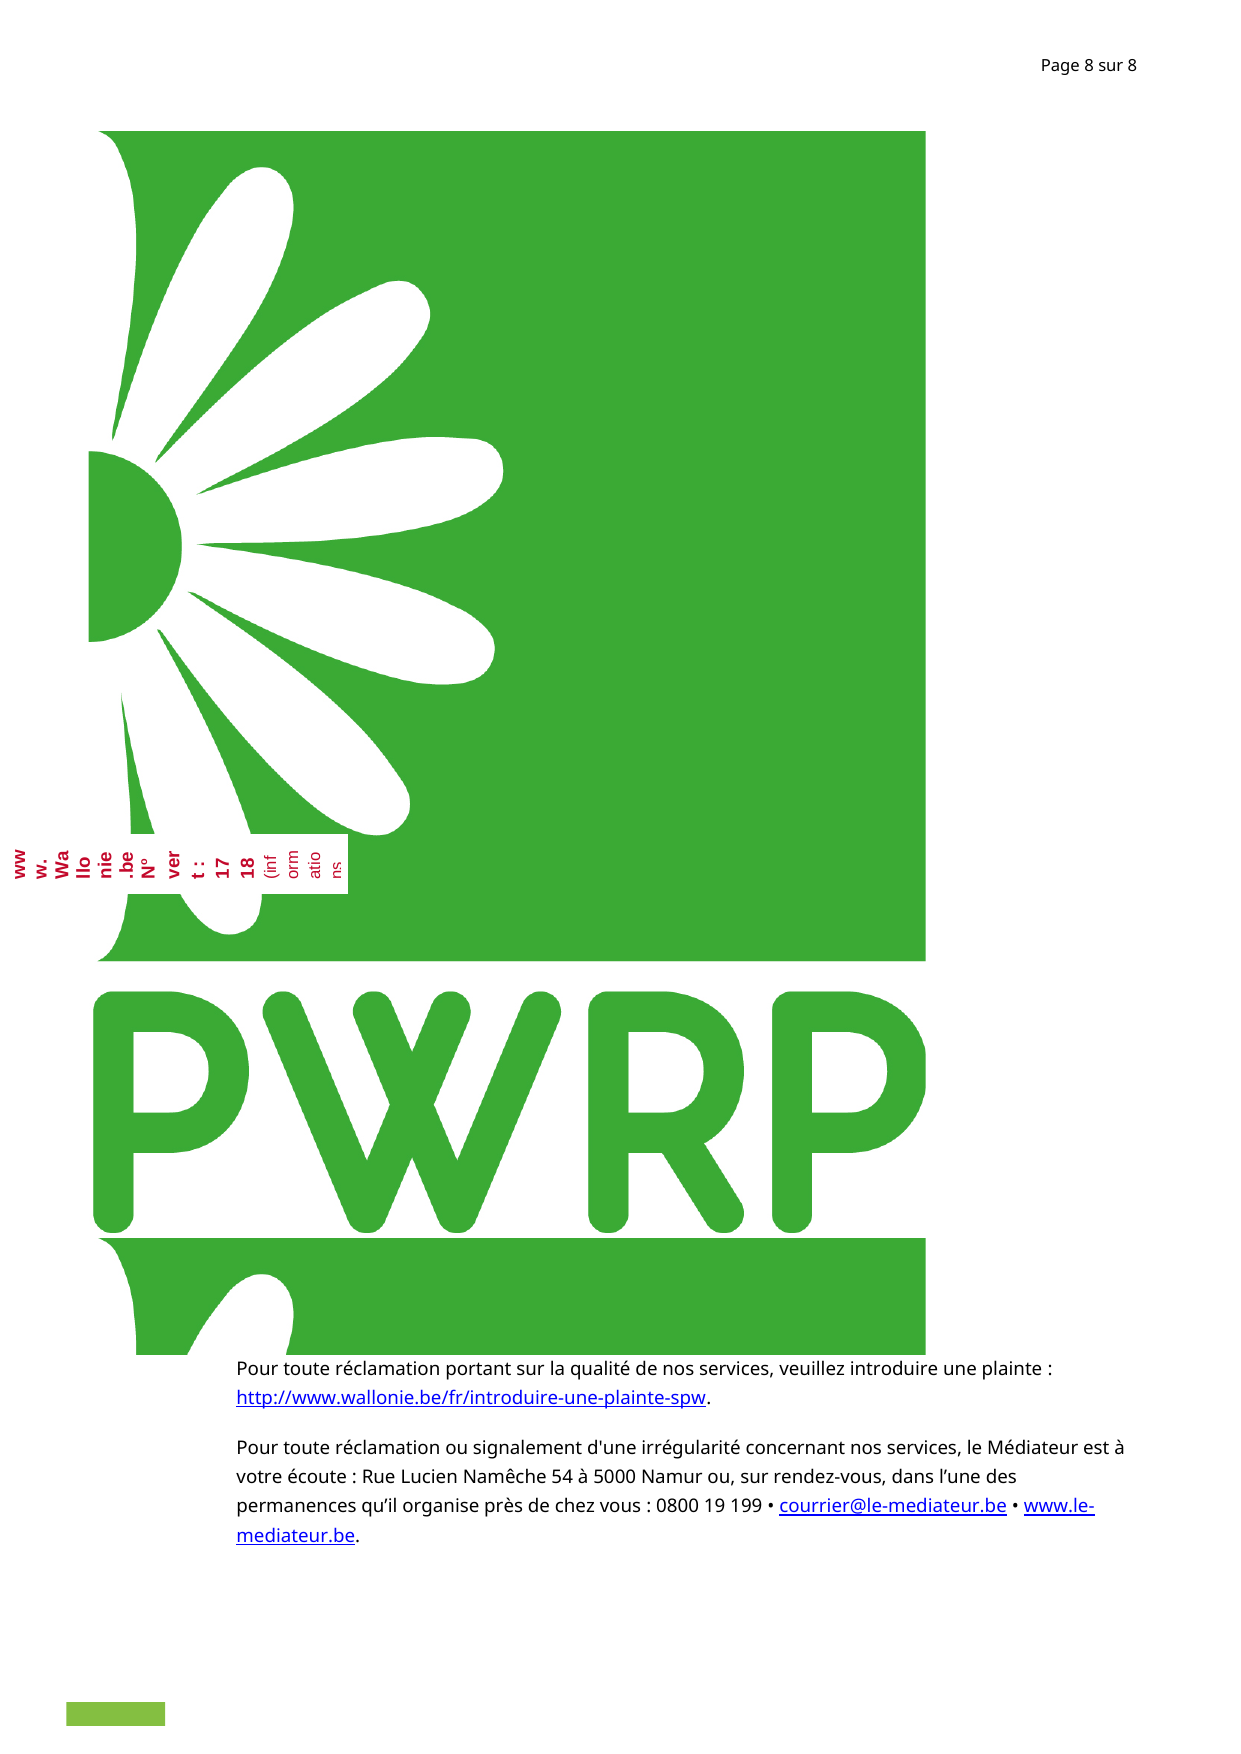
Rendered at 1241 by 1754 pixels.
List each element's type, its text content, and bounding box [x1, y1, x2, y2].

text Pour toute réclamation portant sur la qualité de nos services, veuillez introduire une plainte : http://www.wallonie.be/fr/introduire-une-plainte-spw. [236, 1355, 1137, 1409]
text Pour toute réclamation ou signalement d'une irrégularité concernant nos services, le Médiateur est à votre écoute : Rue Lucien Namêche 54 à 5000 Namur ou, sur rendez-vous, dans l’une des permanences qu’il organise près de chez vous : 0800 19 199 • courrier@le-mediateur.be • www.le-mediateur.be. [236, 1434, 1137, 1547]
picture [88, 131, 926, 1233]
picture [88, 1238, 926, 1355]
